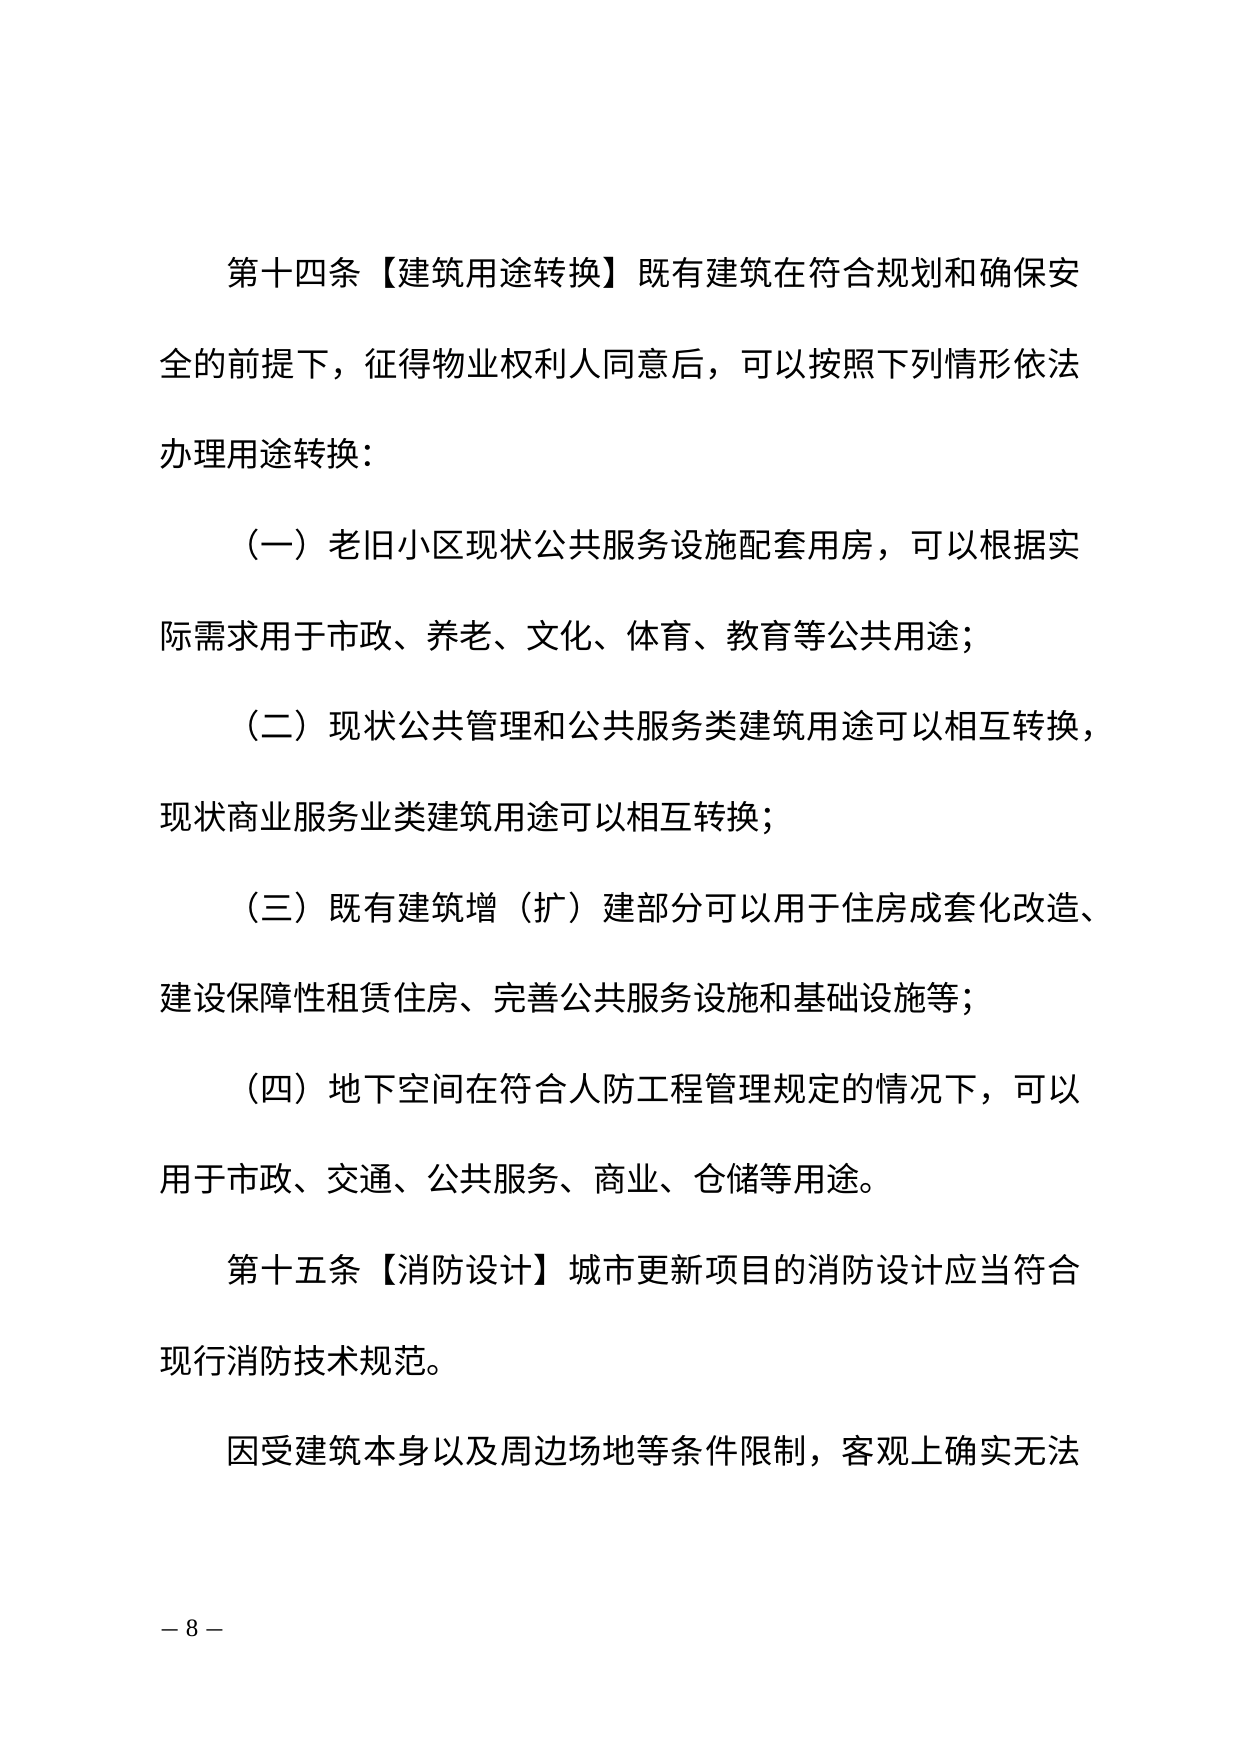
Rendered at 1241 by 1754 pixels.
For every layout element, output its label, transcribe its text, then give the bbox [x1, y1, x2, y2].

text （一）老旧小区现状公共服务设施配套用房，可以根据实际需求用于市政、养老、文化、体育、教育等公共用途； [159, 498, 1081, 679]
list 第十四条【建筑用途转换】既有建筑在符合规划和确保安全的前提下，征得物业权利人同意后，可以按照下列情形依法办理用途转换： [159, 226, 1081, 498]
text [159, 1404, 1081, 1494]
text 第十五条【消防设计】城市更新项目的消防设计应当符合现行消防技术规范。 [159, 1223, 1081, 1404]
text （四）地下空间在符合人防工程管理规定的情况下，可以用于市政、交通、公共服务、商业、仓储等用途。 [159, 1041, 1081, 1223]
text （三）既有建筑增（扩）建部分可以用于住房成套化改造、建设保障性租赁住房、完善公共服务设施和基础设施等； [159, 860, 1081, 1041]
text （二）现状公共管理和公共服务类建筑用途可以相互转换，现状商业服务业类建筑用途可以相互转换； [159, 679, 1081, 860]
